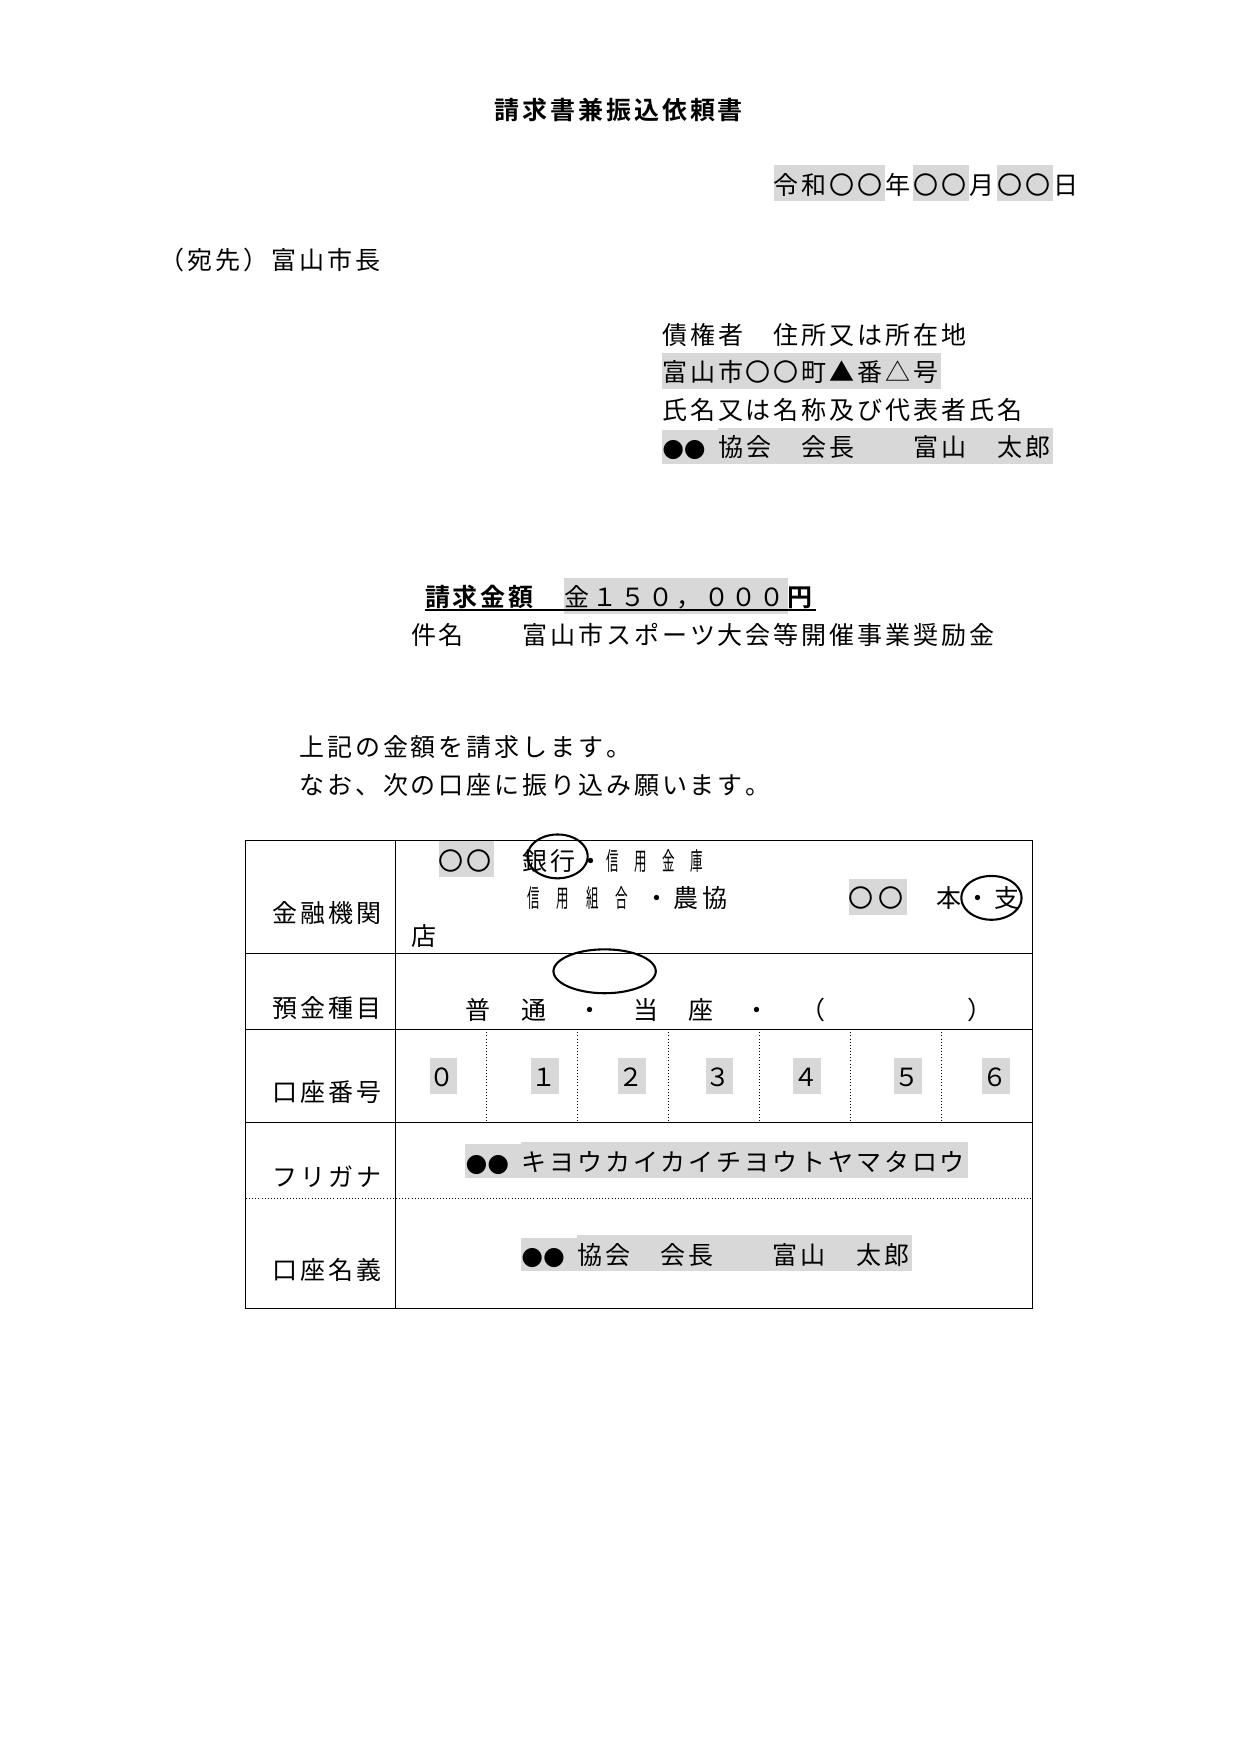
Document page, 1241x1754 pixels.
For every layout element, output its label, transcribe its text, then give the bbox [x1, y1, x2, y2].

text 富山市〇〇町▲番△号 [159, 352, 1081, 389]
table_cell ０ [396, 1030, 486, 1122]
table_header 金融機関 [246, 841, 395, 953]
text 令和〇〇年〇〇月〇〇日 [159, 164, 1081, 202]
table_cell ●●キヨウカイカイチヨウトヤマタロウ [396, 1123, 1032, 1198]
text なお、次の口座に振り込み願います。 [159, 764, 1081, 802]
text （宛先）富山市長 [159, 239, 1081, 277]
text 氏名又は名称及び代表者氏名 [159, 389, 1081, 427]
table_cell １ [486, 1030, 577, 1122]
text 請求書兼振込依頼書 [159, 89, 1081, 127]
text 債権者 住所又は所在地 [159, 314, 1081, 352]
table_cell フリガナ [246, 1123, 395, 1198]
table_cell 預金種目 [246, 954, 395, 1029]
table_cell 口座名義 [246, 1198, 395, 1308]
table_cell 普 通 ・ 当 座 ・ （ ） [396, 954, 1032, 1029]
table_cell ５ [851, 1030, 942, 1122]
table_header 〇〇 銀行・信用金庫 信用組合・農協 〇〇 本・支店 [396, 841, 1032, 953]
table_cell ３ [668, 1030, 759, 1122]
text 上記の金額を請求します。 [159, 727, 1081, 764]
table_cell ２ [578, 1030, 668, 1122]
text 請求金額 金１５０，０００円 [159, 577, 1081, 614]
table_cell ●●協会 会長 富山 太郎 [396, 1198, 1032, 1308]
text ●●協会 会長 富山 太郎 [159, 427, 1081, 464]
text 件名 富山市スポーツ大会等開催事業奨励金 [159, 614, 1081, 652]
table_cell ６ [942, 1030, 1032, 1122]
table_cell 口座番号 [246, 1030, 395, 1122]
table_cell ４ [760, 1030, 851, 1122]
